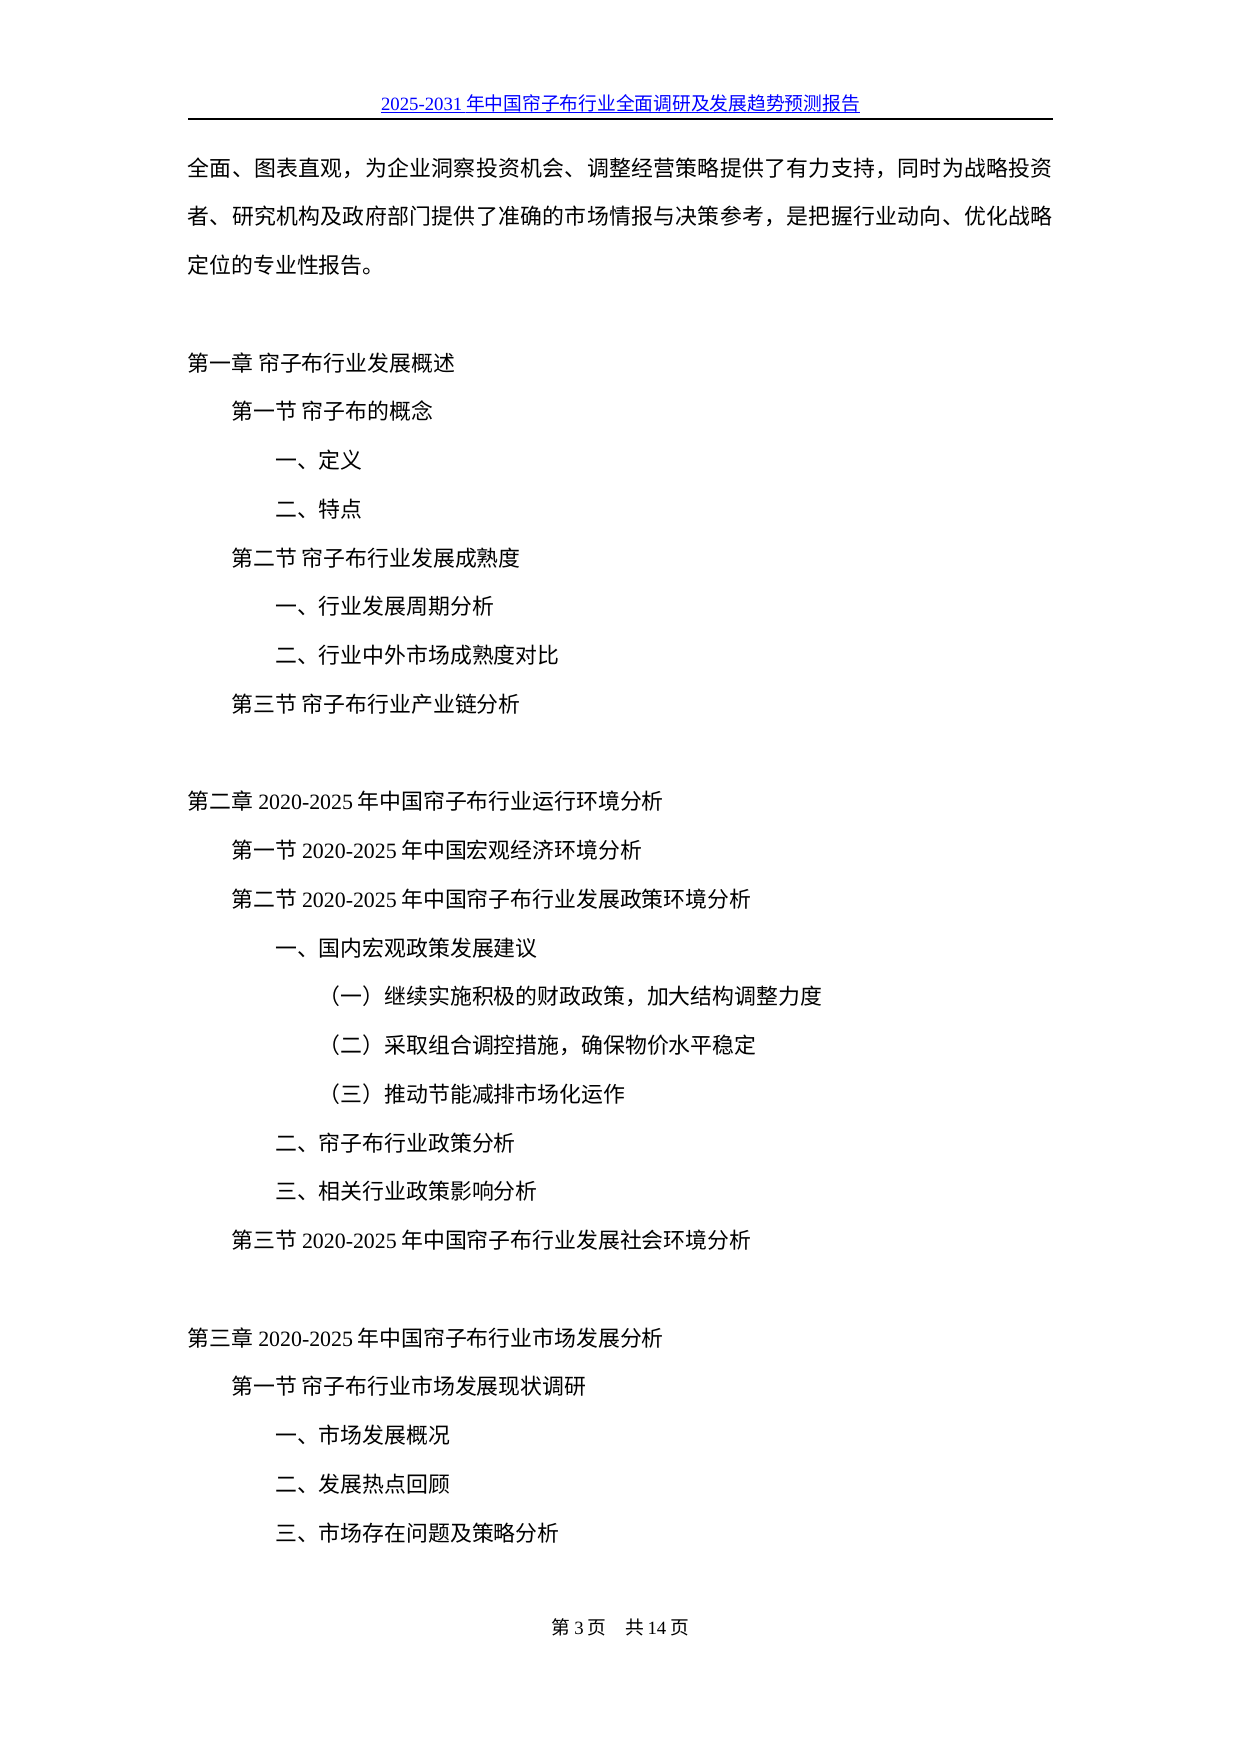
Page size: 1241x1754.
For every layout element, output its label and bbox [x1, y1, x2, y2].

text [187, 150, 1053, 1548]
